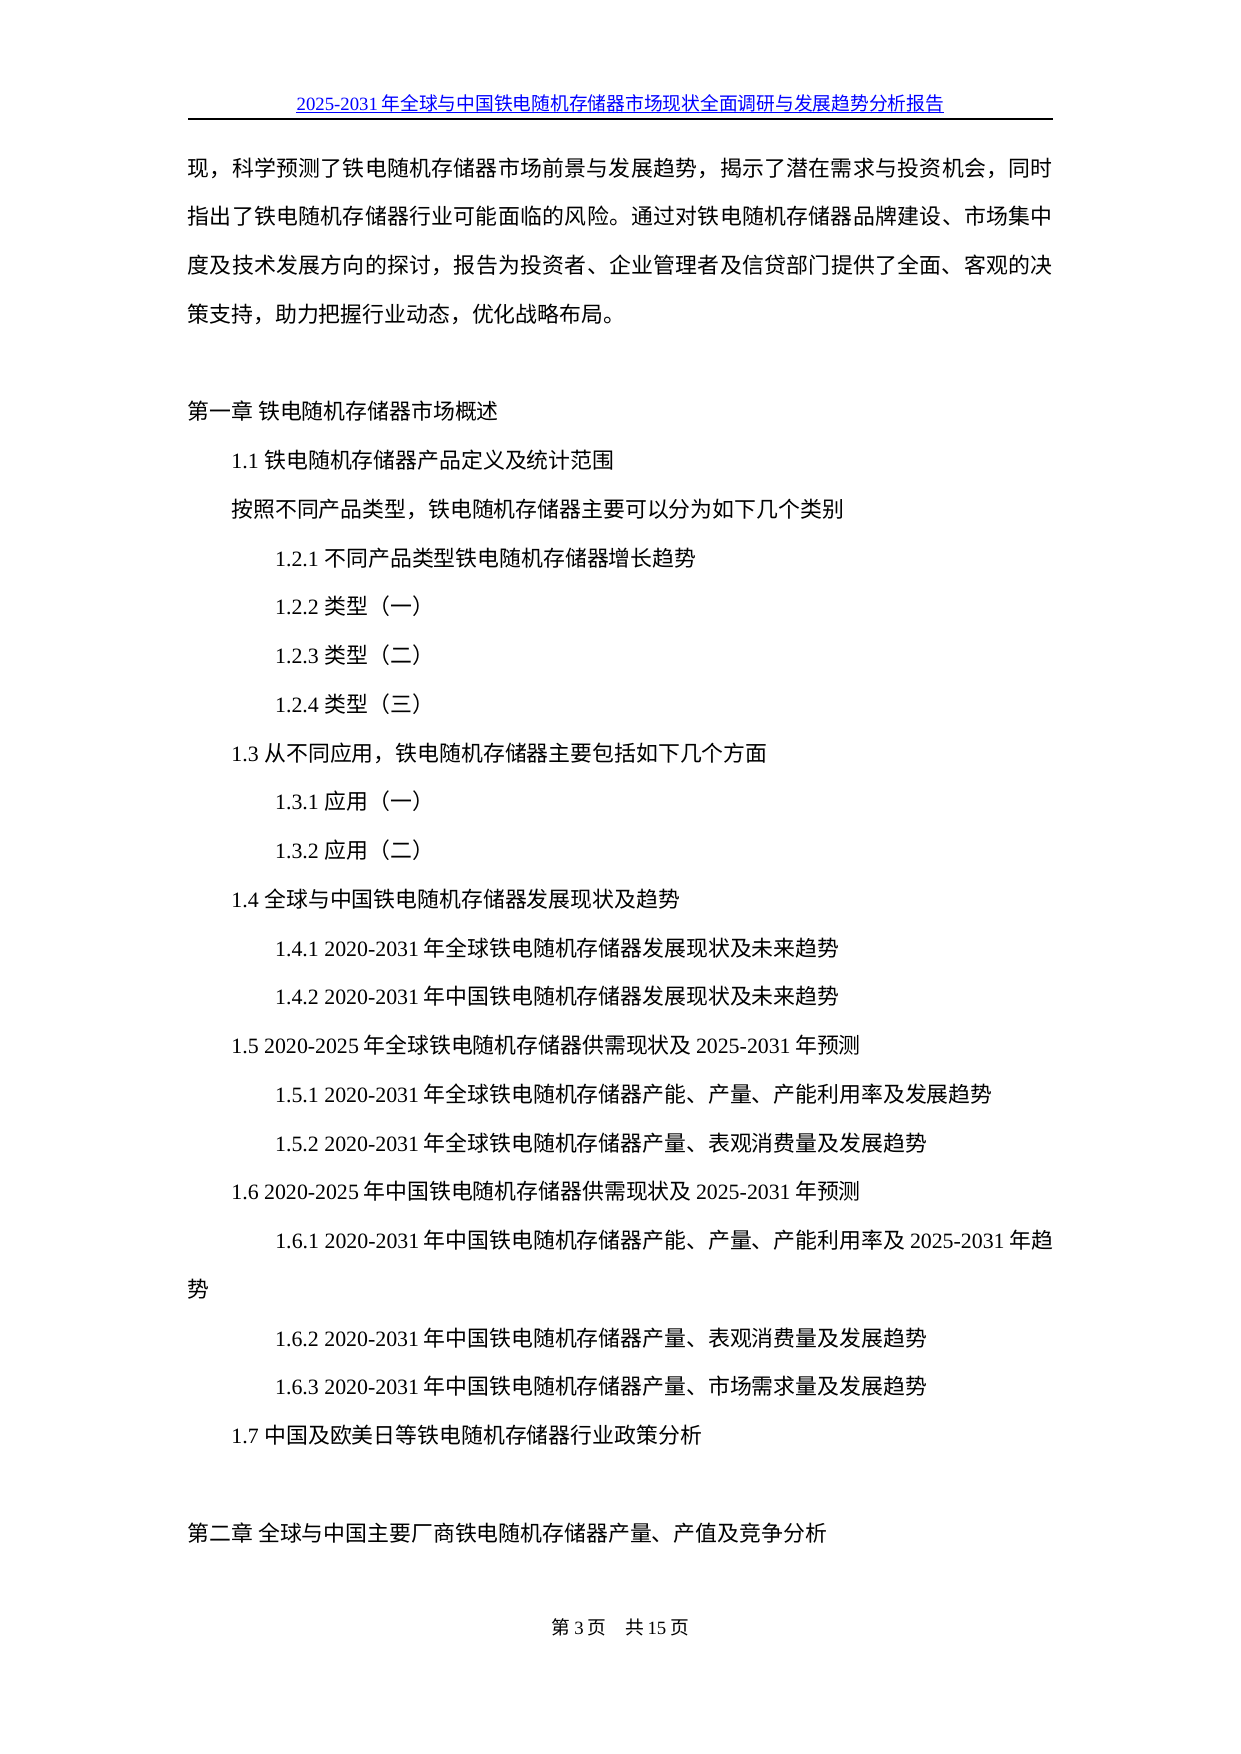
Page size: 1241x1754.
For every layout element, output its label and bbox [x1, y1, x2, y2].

text [187, 150, 1053, 1548]
